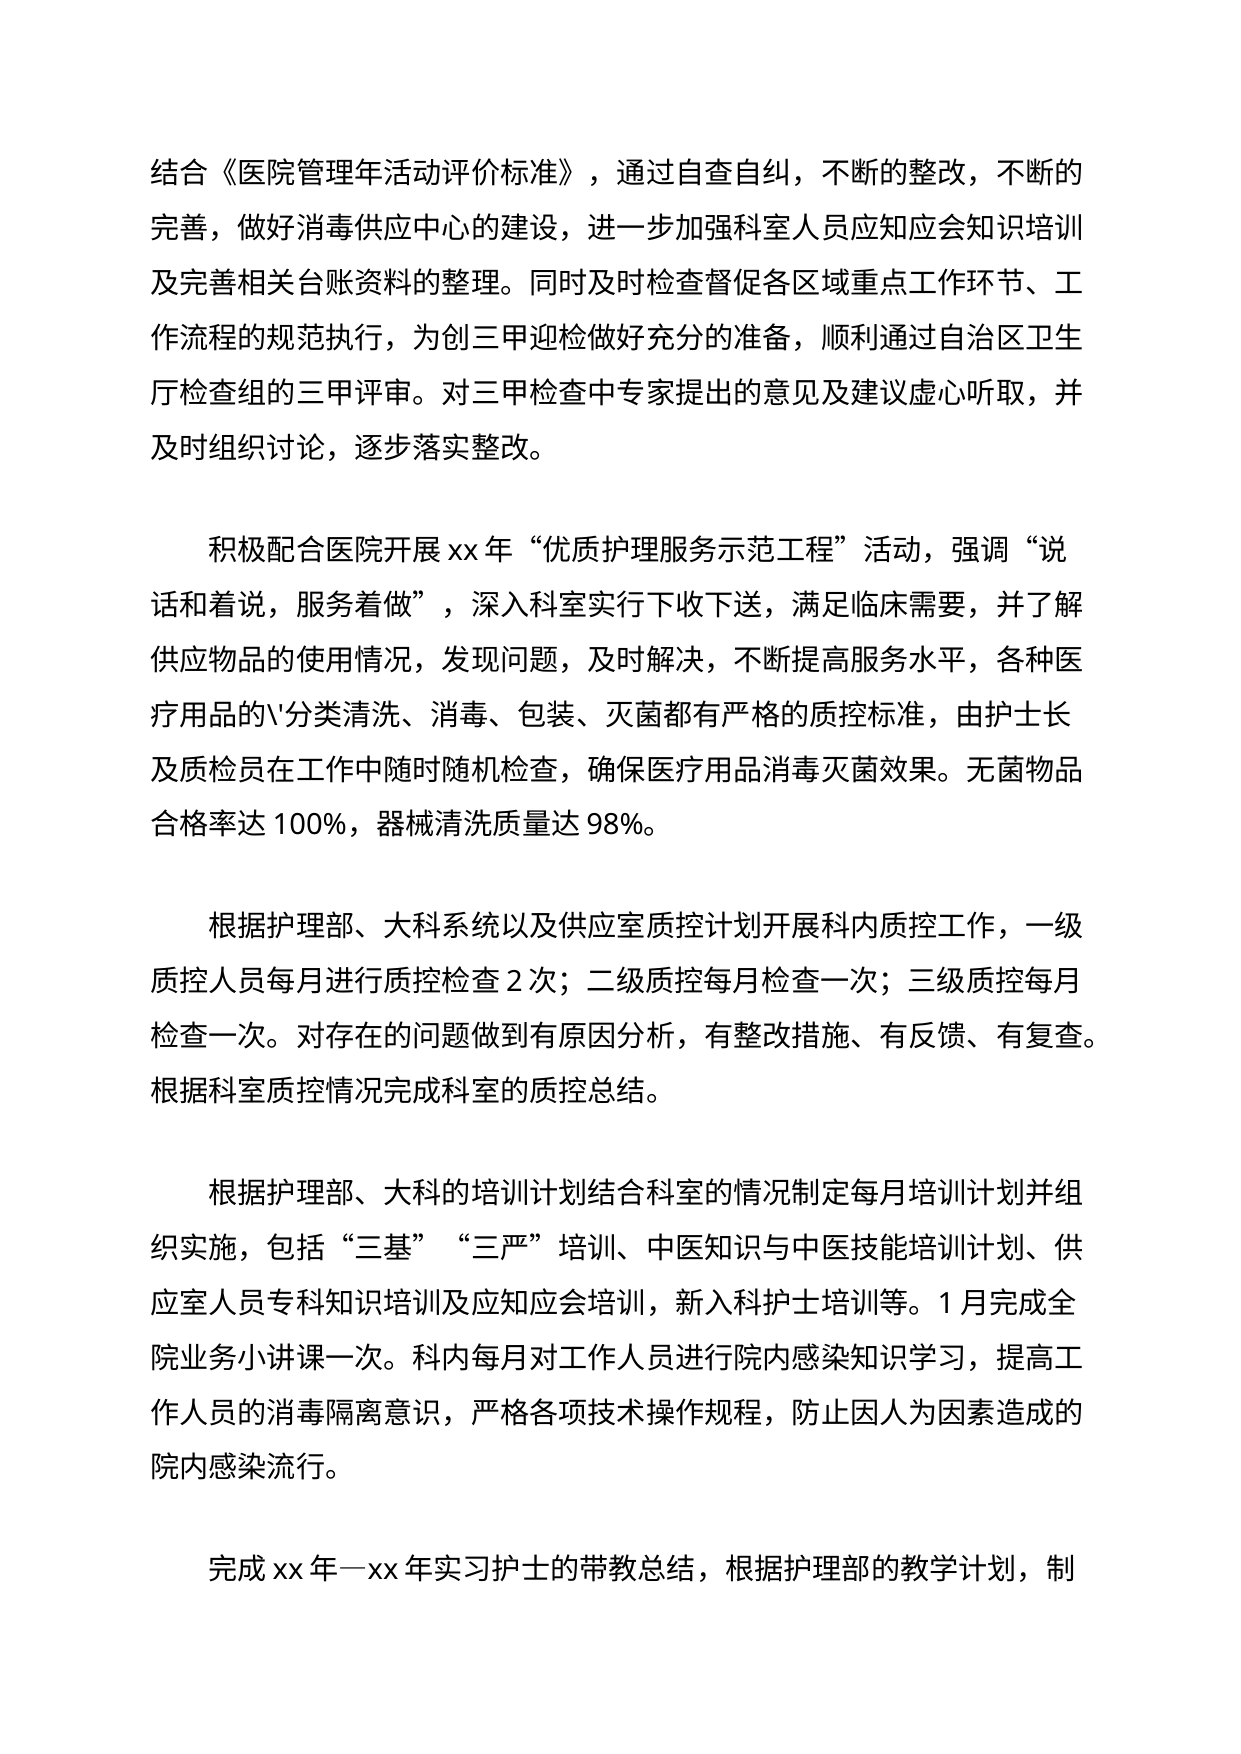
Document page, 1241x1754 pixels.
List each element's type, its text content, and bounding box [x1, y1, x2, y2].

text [150, 150, 1090, 467]
text 积极配合医院开展xx年“优质护理服务示范工程”活动，强调“说话和着说，服务着做”，深入科室实行下收下送，满足临床需要，并了解供应物品的使用情况，发现问题，及时解决，不断提高服务水平，各种医疗用品的\'分类清洗、消毒、包装、灭菌都有严格的质控标准，由护士长及质检员在工作中随时随机检查，确保医疗用品消毒灭菌效果。无菌物品合格率达100%，器械清洗质量达98%。 [150, 526, 1090, 843]
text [150, 1546, 1090, 1588]
text 根据护理部、大科系统以及供应室质控计划开展科内质控工作，一级质控人员每月进行质控检查2次；二级质控每月检查一次；三级质控每月检查一次。对存在的问题做到有原因分析，有整改措施、有反馈、有复查。根据科室质控情况完成科室的质控总结。 [150, 903, 1090, 1110]
text 根据护理部、大科的培训计划结合科室的情况制定每月培训计划并组织实施，包括“三基”“三严”培训、中医知识与中医技能培训计划、供应室人员专科知识培训及应知应会培训，新入科护士培训等。1月完成全院业务小讲课一次。科内每月对工作人员进行院内感染知识学习，提高工作人员的消毒隔离意识，严格各项技术操作规程，防止因人为因素造成的院内感染流行。 [150, 1169, 1090, 1486]
